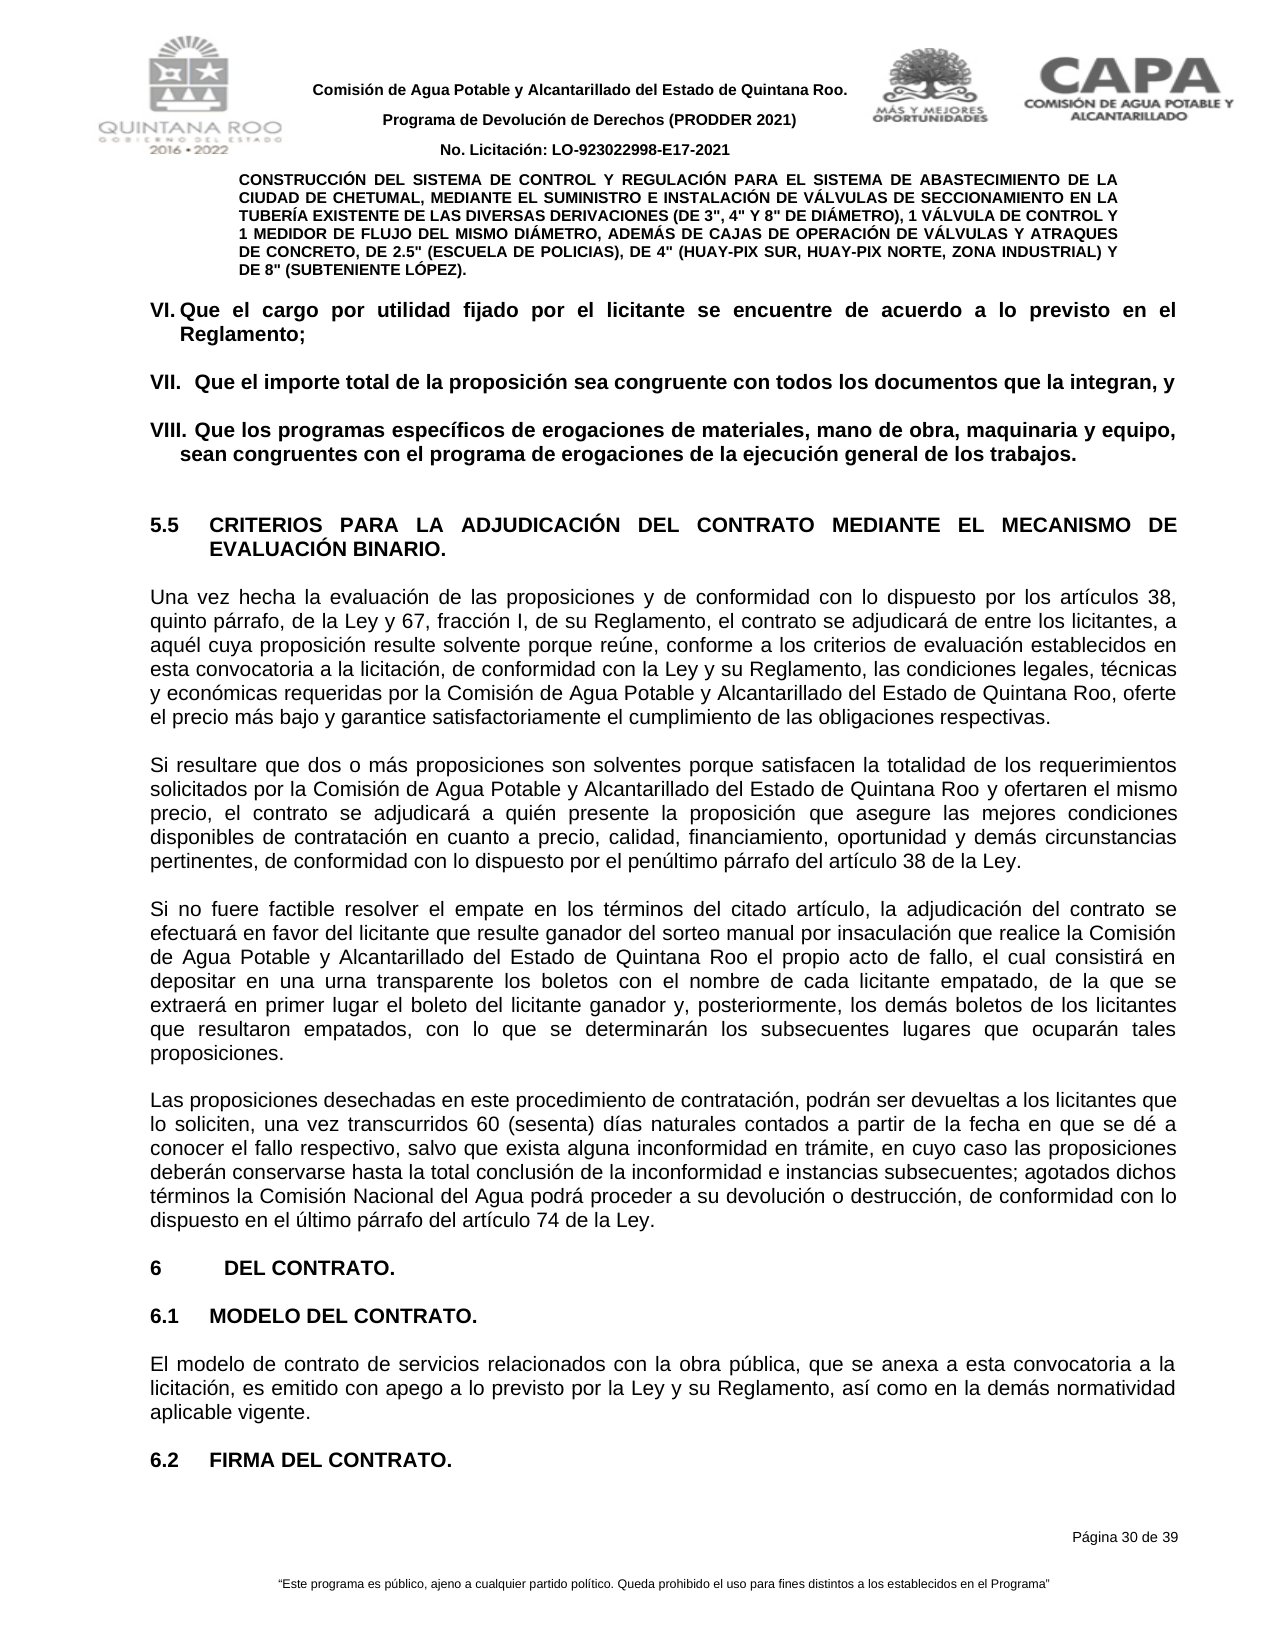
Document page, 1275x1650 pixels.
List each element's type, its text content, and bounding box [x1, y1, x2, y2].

text VII. Que el importe total de la proposición sea congruente con todos los documentos que la integran, y [150, 369, 1178, 393]
picture [92, 4, 1238, 175]
text 6 DEL CONTRATO. [150, 1256, 1178, 1280]
text Las proposiciones desechadas en este procedimiento de contratación, podrán ser devueltas a los licitantes que lo soliciten, una vez transcurridos 60 (sesenta) días naturales contados a partir de la fecha en que se dé a conocer el fallo respectivo, salvo que exista alguna inconformidad en trámite, en cuyo caso las proposiciones deberán conservarse hasta la total conclusión de la inconformidad e instancias subsecuentes; agotados dichos términos la Comisión Nacional del Agua podrá proceder a su devolución o destrucción, de conformidad con lo dispuesto en el último párrafo del artículo 74 de la Ley. [150, 1088, 1178, 1232]
text 6.2 FIRMA DEL CONTRATO. [150, 1448, 1178, 1472]
text VI. Que el cargo por utilidad fijado por el licitante se encuentre de acuerdo a lo previsto en el Reglamento; [150, 298, 1178, 346]
text Una vez hecha la evaluación de las proposiciones y de conformidad con lo dispuesto por los artículos 38, quinto párrafo, de la Ley y 67, fracción I, de su Reglamento, el contrato se adjudicará de entre los licitantes, a aquél cuya proposición resulte solvente porque reúne, conforme a los criterios de evaluación establecidos en esta convocatoria a la licitación, de conformidad con la Ley y su Reglamento, las condiciones legales, técnicas y económicas requeridas por la Comisión de Agua Potable y Alcantarillado del Estado de Quintana Roo, oferte el precio más bajo y garantice satisfactoriamente el cumplimiento de las obligaciones respectivas. [150, 585, 1178, 729]
text 5.5 CRITERIOS PARA LA ADJUDICACIÓN DEL CONTRATO MEDIANTE EL MECANISMO DE EVALUACIÓN BINARIO. [150, 513, 1178, 561]
text VIII. Que los programas específicos de erogaciones de materiales, mano de obra, maquinaria y equipo, sean congruentes con el programa de erogaciones de la ejecución general de los trabajos. [150, 417, 1178, 465]
text Si no fuere factible resolver el empate en los términos del citado artículo, la adjudicación del contrato se efectuará en favor del licitante que resulte ganador del sorteo manual por insaculación que realice la Comisión de Agua Potable y Alcantarillado del Estado de Quintana Roo el propio acto de fallo, el cual consistirá en depositar en una urna transparente los boletos con el nombre de cada licitante empatado, de la que se extraerá en primer lugar el boleto del licitante ganador y, posteriormente, los demás boletos de los licitantes que resultaron empatados, con lo que se determinarán los subsecuentes lugares que ocuparán tales proposiciones. [150, 897, 1178, 1064]
text Si resultare que dos o más proposiciones son solventes porque satisfacen la totalidad de los requerimientos solicitados por la Comisión de Agua Potable y Alcantarillado del Estado de Quintana Roo y ofertaren el mismo precio, el contrato se adjudicará a quién presente la proposición que asegure las mejores condiciones disponibles de contratación en cuanto a precio, calidad, financiamiento, oportunidad y demás circunstancias pertinentes, de conformidad con lo dispuesto por el penúltimo párrafo del artículo 38 de la Ley. [150, 753, 1178, 873]
text El modelo de contrato de servicios relacionados con la obra pública, que se anexa a esta convocatoria a la licitación, es emitido con apego a lo previsto por la Ley y su Reglamento, así como en la demás normatividad aplicable vigente. [150, 1352, 1178, 1424]
text 6.1 MODELO DEL CONTRATO. [150, 1304, 1178, 1328]
